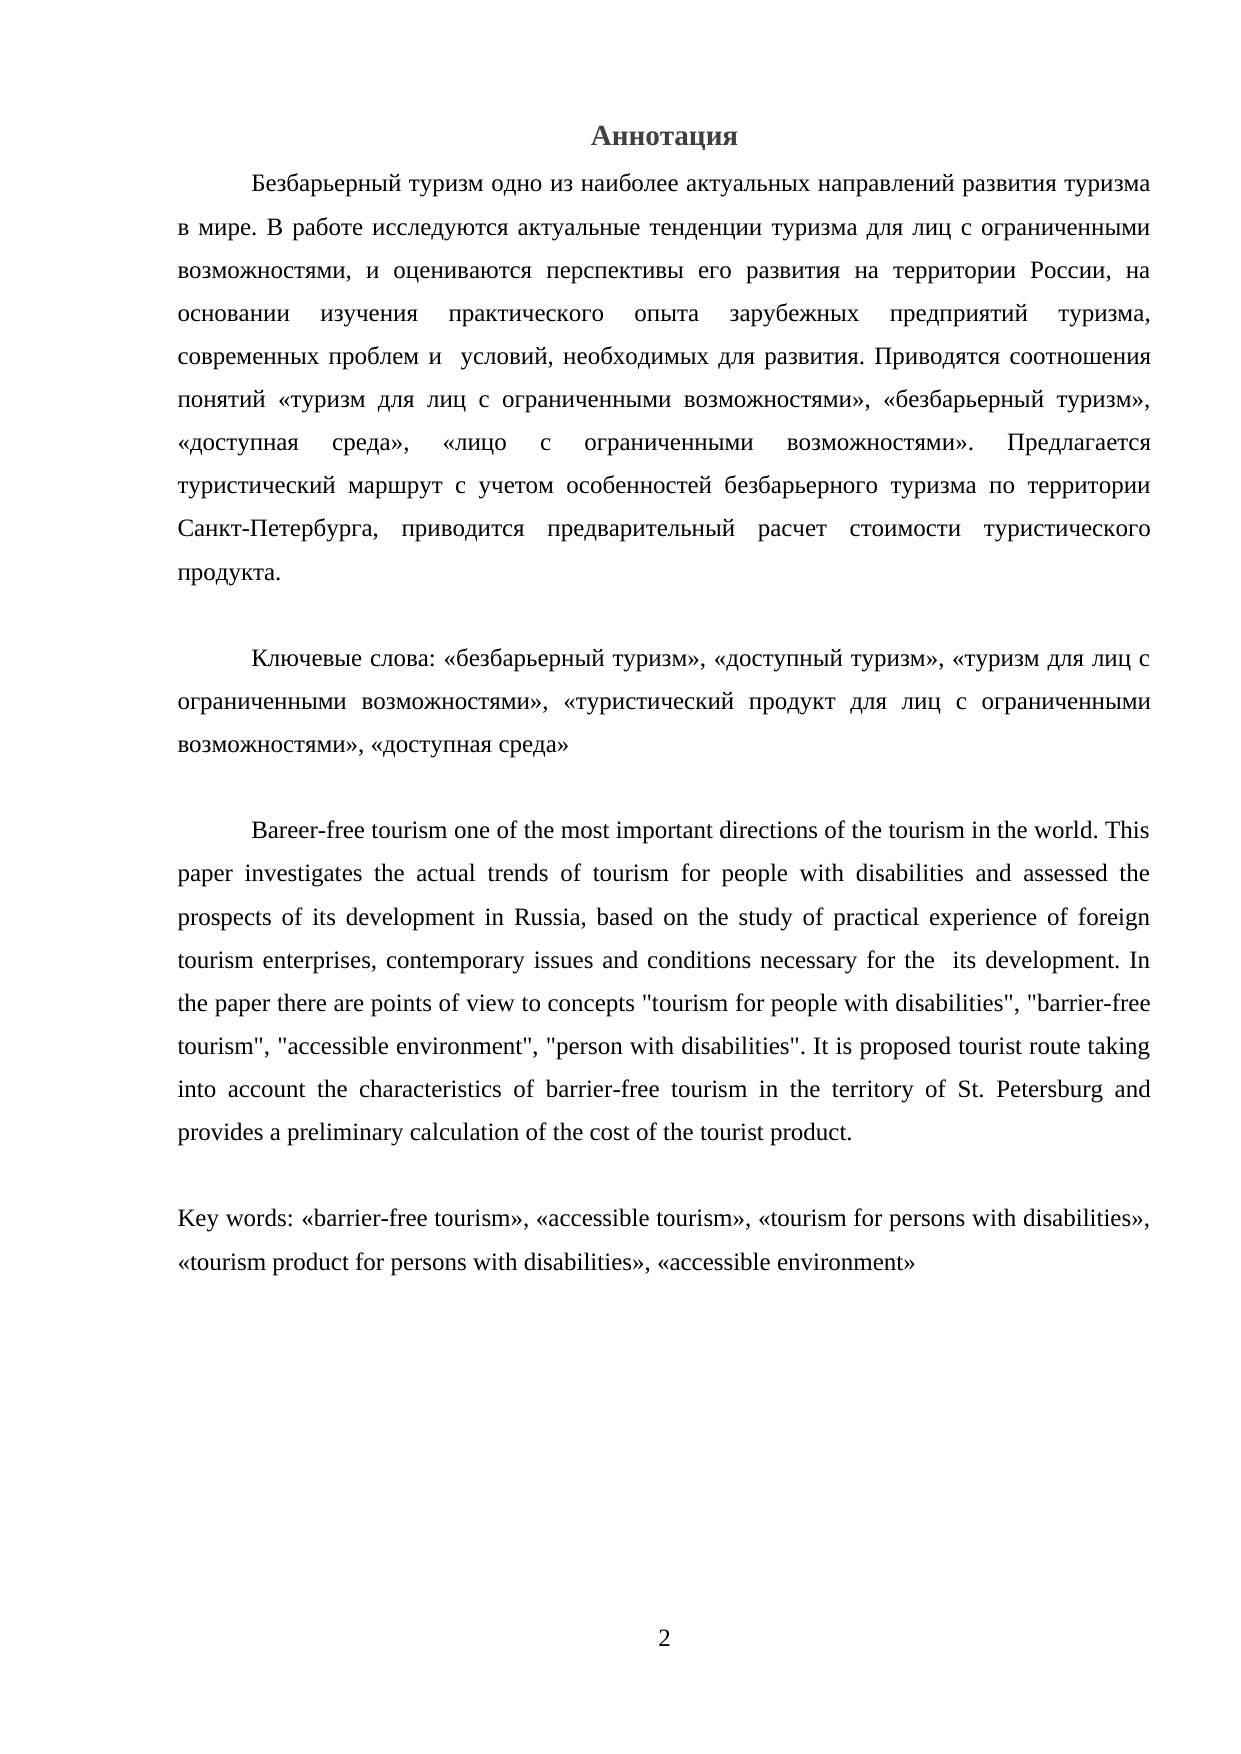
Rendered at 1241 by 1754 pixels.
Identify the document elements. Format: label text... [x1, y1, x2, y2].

text Bareer-free tourism one of the most important directions of the tourism in the world. This paper investigates the actual trends of tourism for people with disabilities and assessed the prospects of its development in Russia, based on the study of practical experience of foreign tourism enterprises, contemporary issues and conditions necessary for the its development. In the paper there are points of view to concepts "tourism for people with disabilities", "barrier-free tourism", "accessible environment", "person with disabilities". It is proposed tourist route taking into account the characteristics of barrier-free tourism in the and provides a preliminary calculation of the cost of the tourist product. [177, 815, 1152, 1146]
text Key words: «barrier-free tourism», «accessible tourism», «tourism for persons with disabilities», «tourism product for persons with disabilities», «accessible environment» [177, 1203, 1152, 1275]
text Ключевые слова: «безбарьерный туризм», «доступный туризм», «туризм для лиц с ограниченными возможностями», «туристический продукт для лиц с ограниченными возможностями», «доступная среда» [177, 643, 1152, 758]
subtitle Аннотация [177, 118, 1152, 152]
text Безбарьерный туризм одно из наиболее актуальных направлений развития туризма в мире. В работе исследуются актуальные тенденции туризма для лиц с ограниченными возможностями, и оцениваются перспективы его развития на территории России, на основании изучения практического опыта зарубежных предприятий туризма, современных проблем и условий, необходимых для развития. Приводятся соотношения понятий «туризм для лиц с ограниченными возможностями», «безбарьерный туризм», «доступная среда», «лицо с ограниченными возможностями». Предлагается туристический маршрут с учетом особенностей безбарьерного туризма по территории Санкт-Петербурга, приводится предварительный расчет стоимости туристического продукта. [177, 168, 1152, 585]
